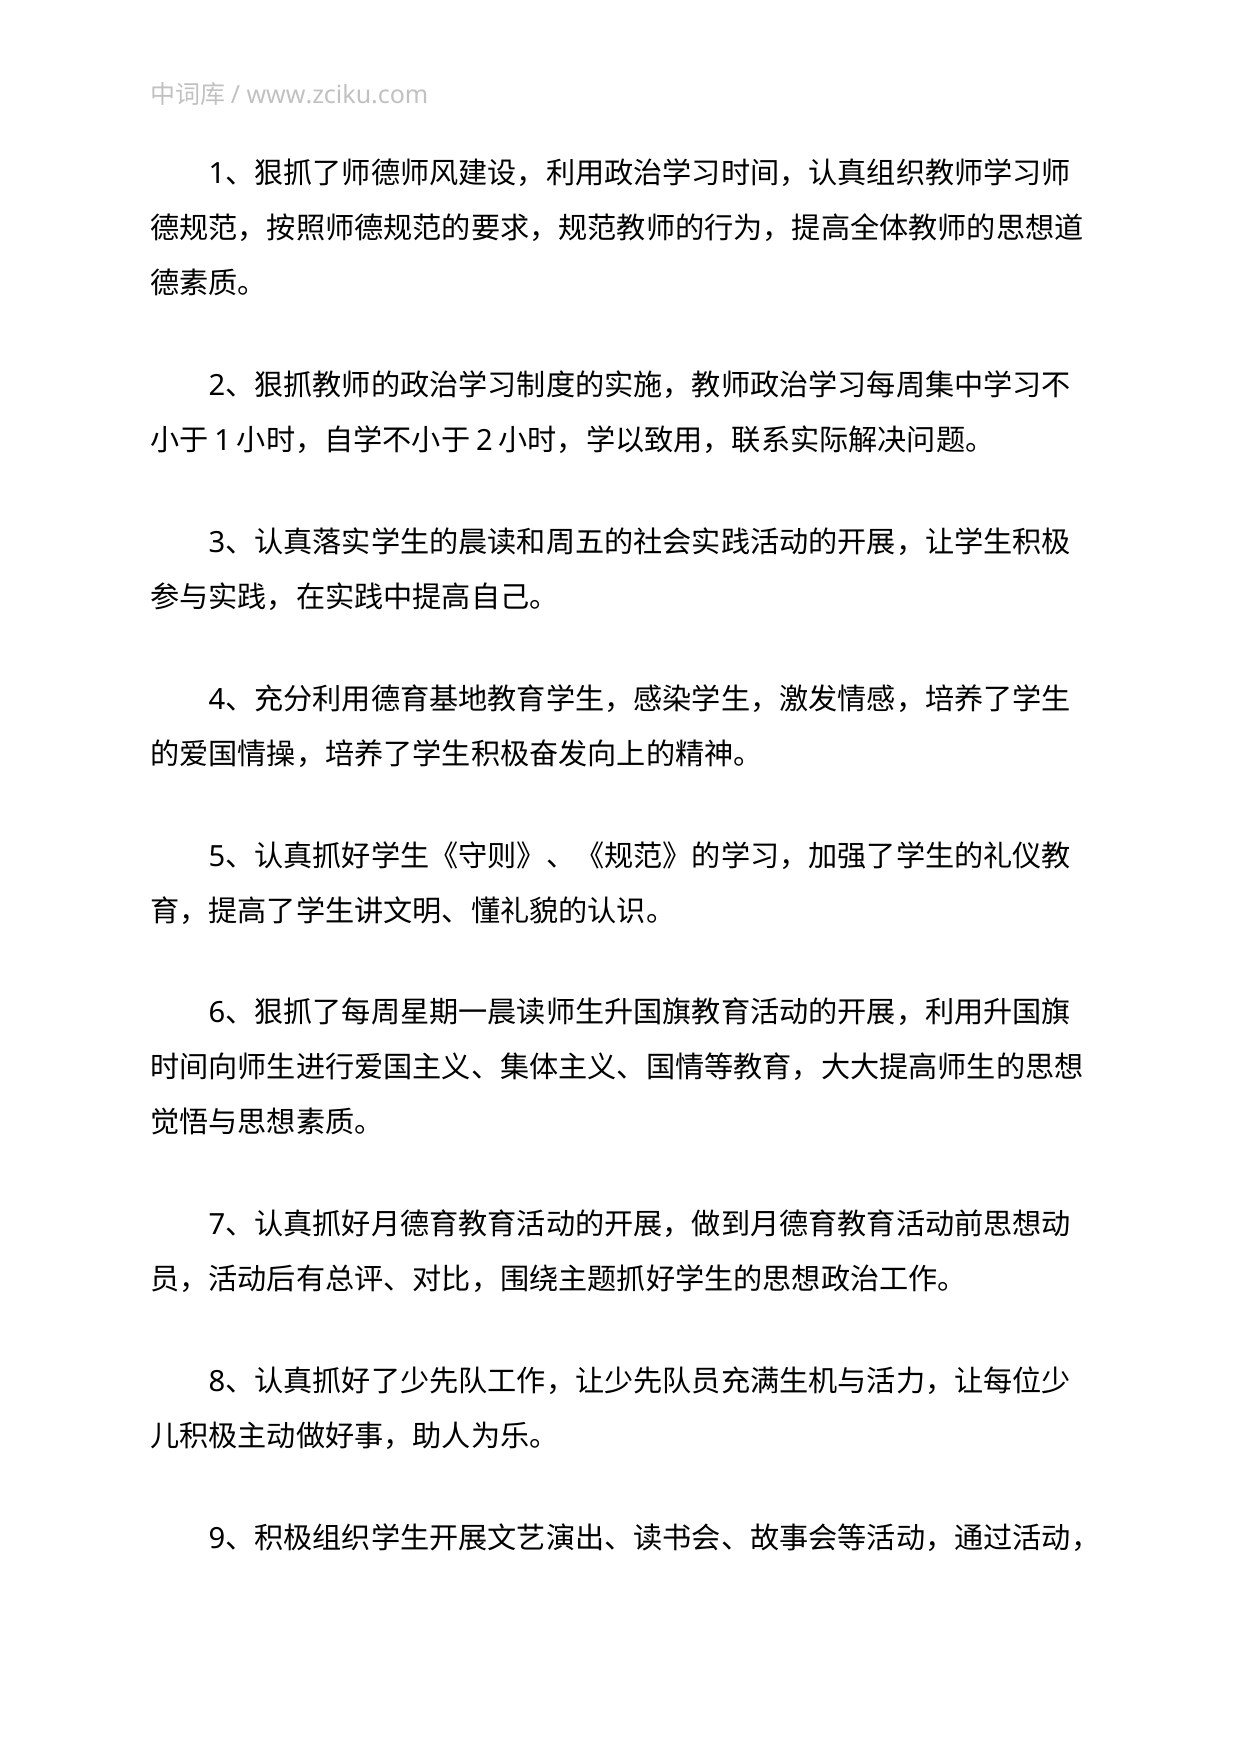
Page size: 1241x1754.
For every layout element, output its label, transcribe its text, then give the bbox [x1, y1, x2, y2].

text 5、认真抓好学生《守则》、《规范》的学习，加强了学生的礼仪教育，提高了学生讲文明、懂礼貌的认识。 [150, 832, 1090, 929]
text 8、认真抓好了少先队工作，让少先队员充满生机与活力，让每位少儿积极主动做好事，助人为乐。 [150, 1357, 1090, 1455]
text 2、狠抓教师的政治学习制度的实施，教师政治学习每周集中学习不小于1小时，自学不小于2小时，学以致用，联系实际解决问题。 [150, 362, 1090, 459]
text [150, 1514, 1090, 1557]
text 3、认真落实学生的晨读和周五的社会实践活动的开展，让学生积极参与实践，在实践中提高自己。 [150, 519, 1090, 616]
text 6、狠抓了每周星期一晨读师生升国旗教育活动的开展，利用升国旗时间向师生进行爱国主义、集体主义、国情等教育，大大提高师生的思想觉悟与思想素质。 [150, 989, 1090, 1141]
text 7、认真抓好月德育教育活动的开展，做到月德育教育活动前思想动员，活动后有总评、对比，围绕主题抓好学生的思想政治工作。 [150, 1201, 1090, 1298]
text 4、充分利用德育基地教育学生，感染学生，激发情感，培养了学生的爱国情操，培养了学生积极奋发向上的精神。 [150, 675, 1090, 773]
text 1、狠抓了师德师风建设，利用政治学习时间，认真组织教师学习师德规范，按照师德规范的要求，规范教师的行为，提高全体教师的思想道德素质。 [150, 150, 1090, 302]
